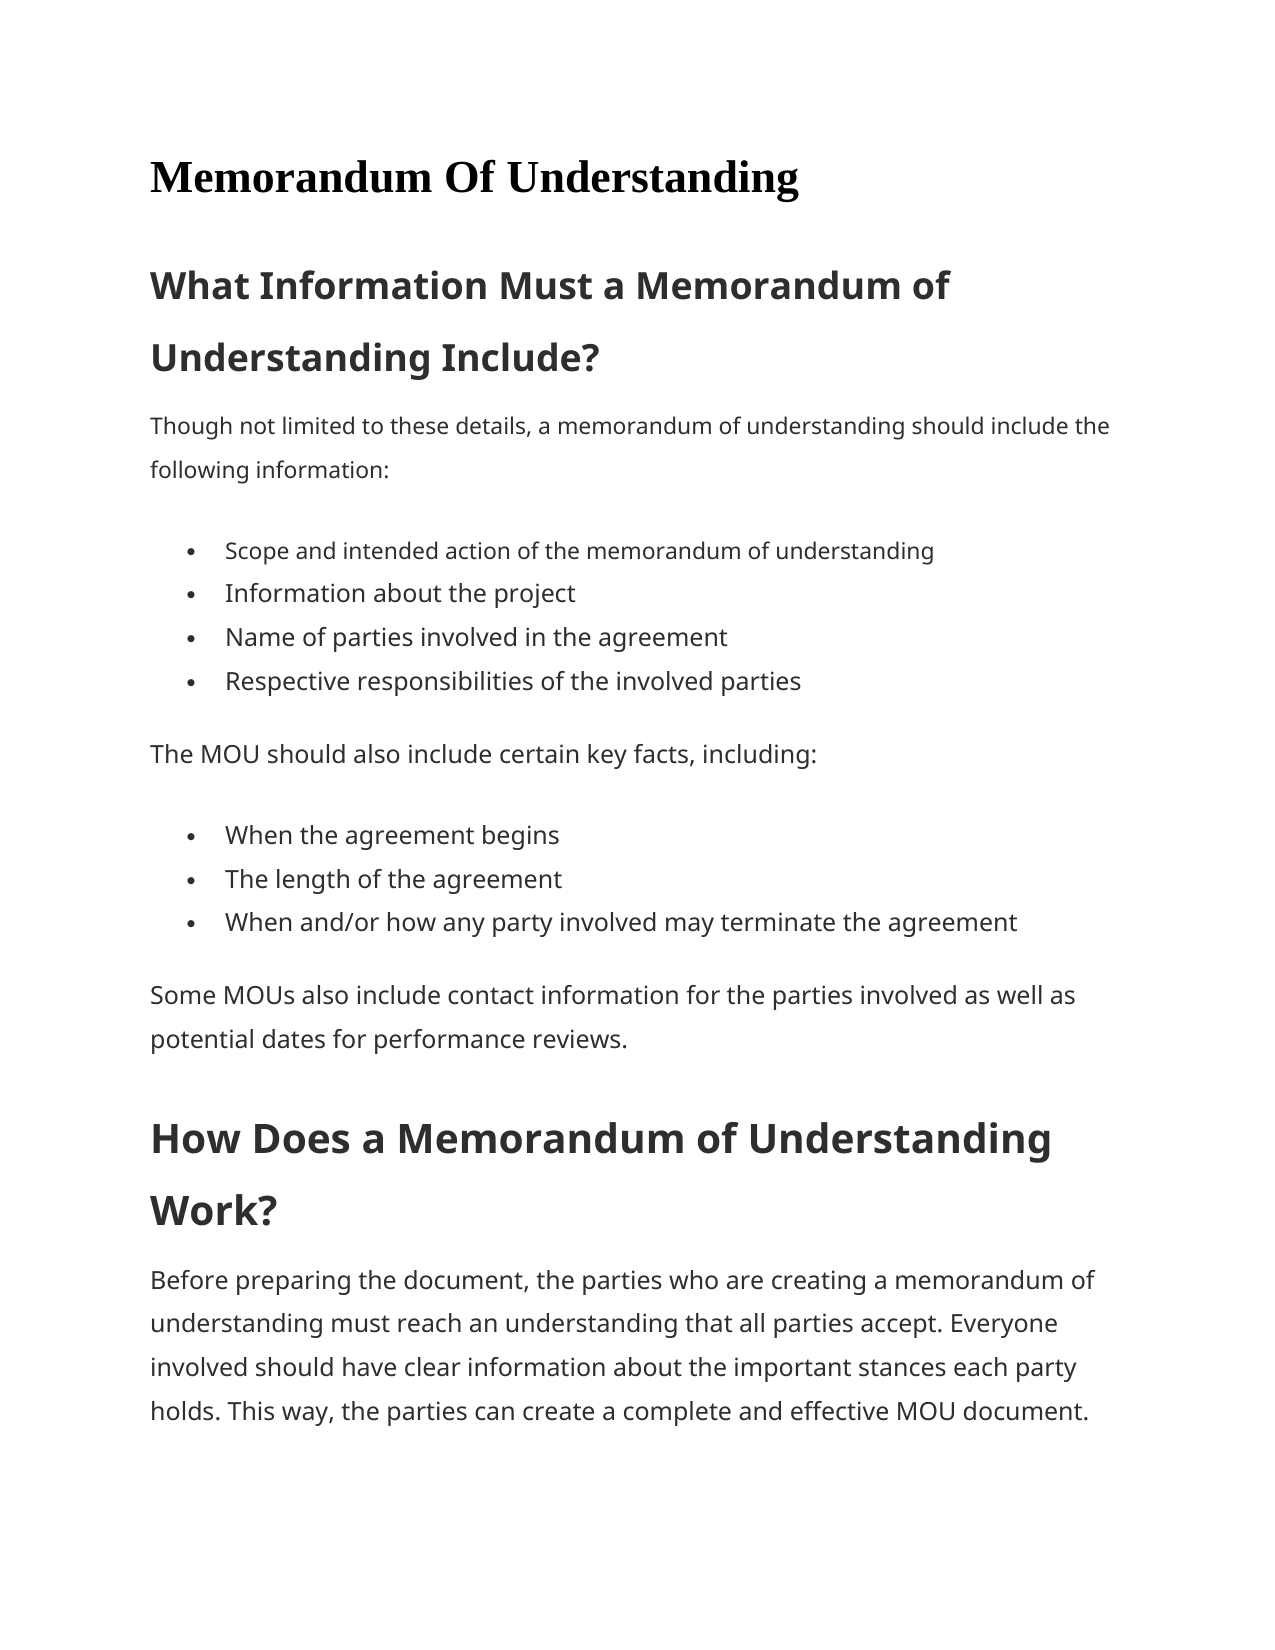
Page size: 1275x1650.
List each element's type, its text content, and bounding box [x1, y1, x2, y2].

list When the agreement begins [187, 808, 1125, 852]
list The length of the agreement [187, 852, 1125, 895]
text Though not limited to these details, a memorandum of understanding should include the following information: [150, 397, 1125, 485]
text What Information Must a Memorandum of Understanding Include? [150, 238, 1125, 382]
list Scope and intended action of the memorandum of understanding [187, 522, 1125, 566]
list When and/or how any party involved may terminate the agreement [187, 895, 1125, 939]
text Some MOUs also include contact information for the parties involved as well as potential dates for performance reviews. [150, 968, 1125, 1056]
list Name of parties involved in the agreement [187, 610, 1125, 654]
text The MOU should also include certain key facts, including: [150, 727, 1125, 770]
list Information about the project [187, 566, 1125, 610]
list Respective responsibilities of the involved parties [187, 654, 1125, 697]
text How Does a Memorandum of Understanding Work? [150, 1093, 1125, 1237]
text Before preparing the document, the parties who are creating a memorandum of understanding must reach an understanding that all parties accept. Everyone involved should have clear information about the important stances each party holds. This way, the parties can create a complete and effective MOU document. [150, 1253, 1125, 1428]
text Memorandum Of Understanding [150, 150, 1125, 203]
